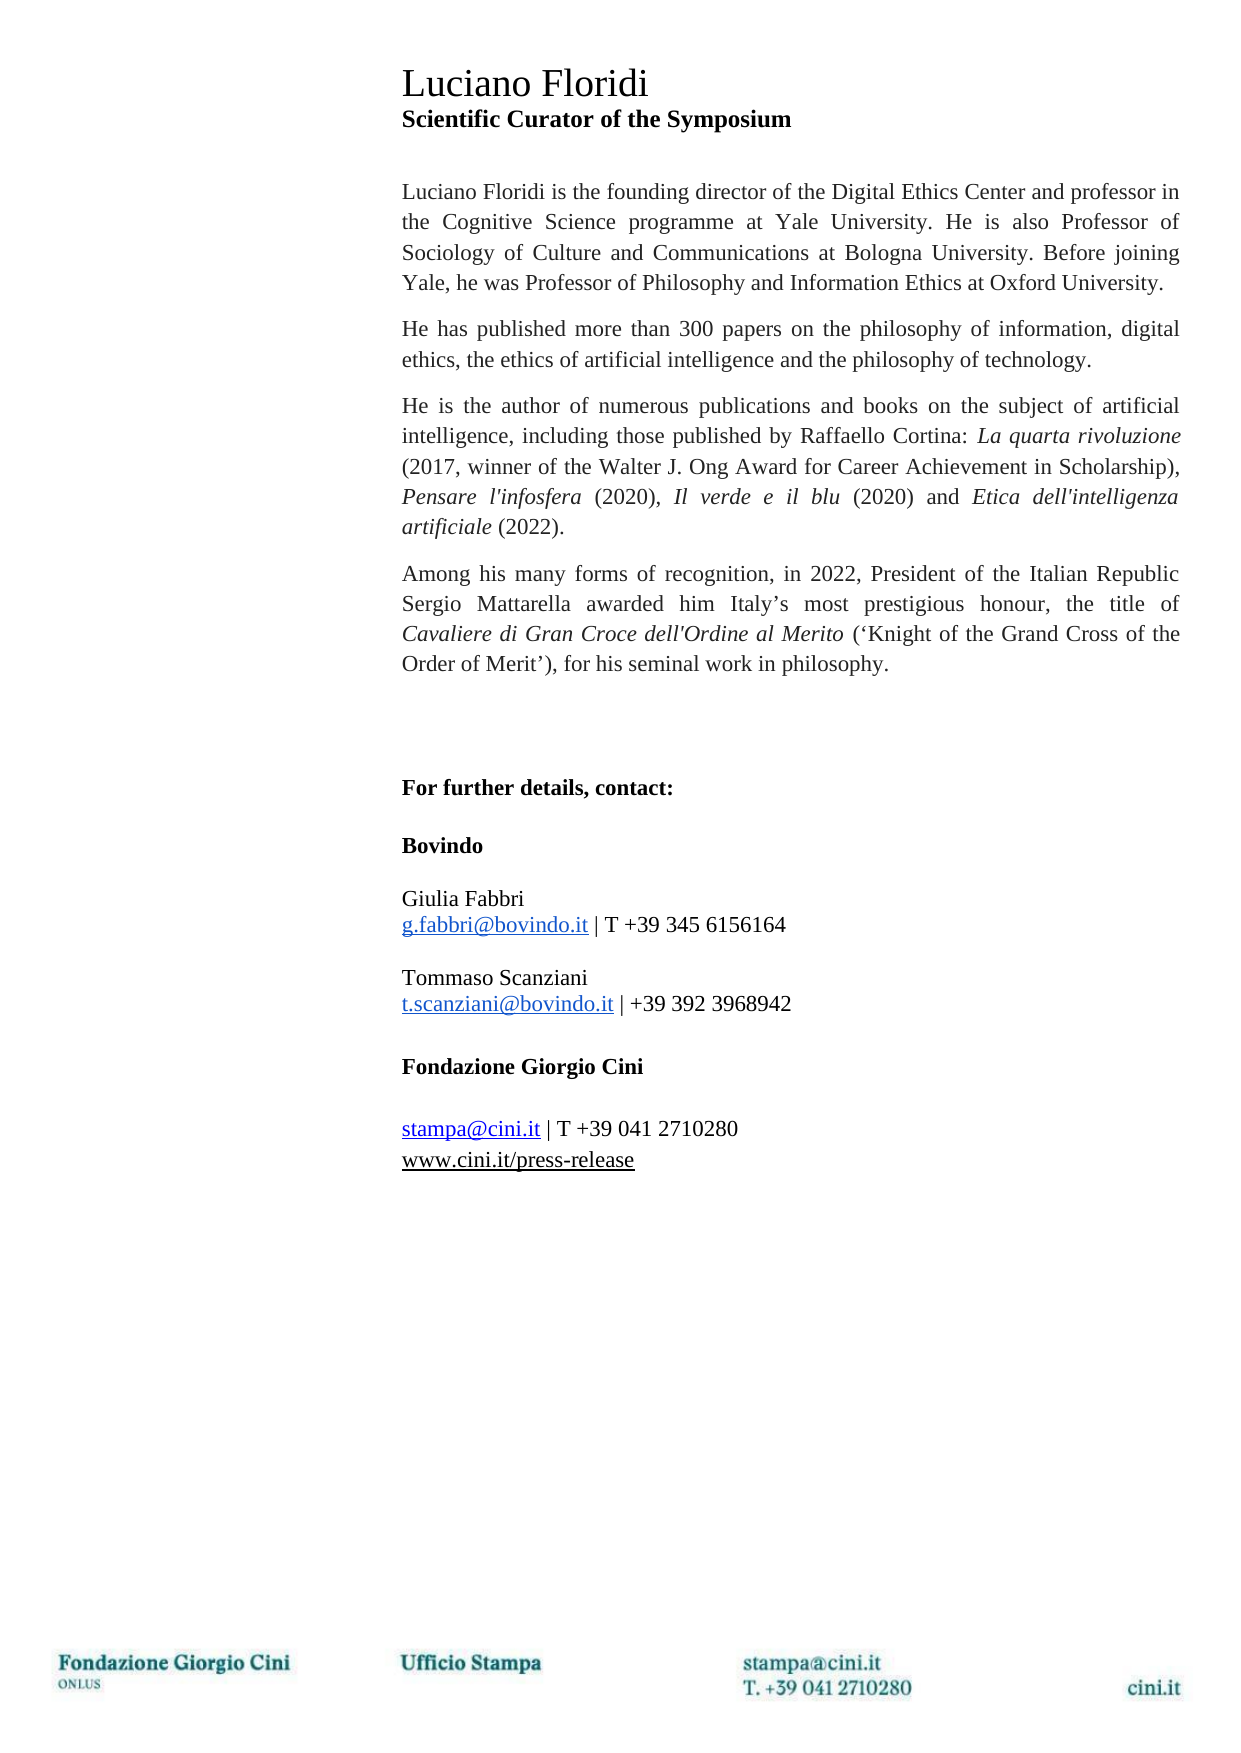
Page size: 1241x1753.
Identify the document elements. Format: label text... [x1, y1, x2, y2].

text He is the author of numerous publications and books on the subject of artificial intelligence, including those published by Raffaello Cortina: La quarta rivoluzione (2017, winner of the Walter J. Ong Award for Career Achievement in Scholarship), Pensare l'infosfera (2020), Il verde e il blu (2020) and Etica dell'intelligenza artificiale (2022). [402, 392, 1181, 539]
text Fondazione Giorgio Cini [402, 1053, 1154, 1079]
text Luciano Floridi is the founding director of the Digital Ethics Center and professor in the Cognitive Science programme at Yale University. He is also Professor of Sociology of Culture and Communications at Bologna University. Before joining Yale, he was Professor of Philosophy and Information Ethics at Oxford University. [402, 178, 1181, 295]
text t.scanziani@bovindo.it | +39 392 3968942 [402, 990, 1154, 1016]
text Among his many forms of recognition, in 2022, President of the Italian Republic Sergio Mattarella awarded him Italy’s most prestigious honour, the title of Cavaliere di Gran Croce dell'Ordine al Merito (‘Knight of the Grand Cross of the Order of Merit’), for his seminal work in philosophy. [402, 560, 1181, 677]
text www.cini.it/press-release [402, 1147, 1154, 1173]
text Bovindo [402, 832, 1154, 858]
text g.fabbri@bovindo.it | T +39 345 6156164 [402, 911, 1154, 937]
picture [0, 1246, 1240, 1753]
text Tommaso Scanziani [402, 964, 1154, 990]
text stampa@cini.it | T +39 041 2710280 [402, 1115, 1154, 1141]
text For further details, contact: [402, 774, 1181, 800]
text He has published more than 300 papers on the philosophy of information, digital ethics, the ethics of artificial intelligence and the philosophy of technology. [402, 316, 1181, 372]
text Giulia Fabbri [402, 885, 1154, 911]
text Luciano Floridi Scientific Curator of the Symposium [402, 59, 1181, 133]
